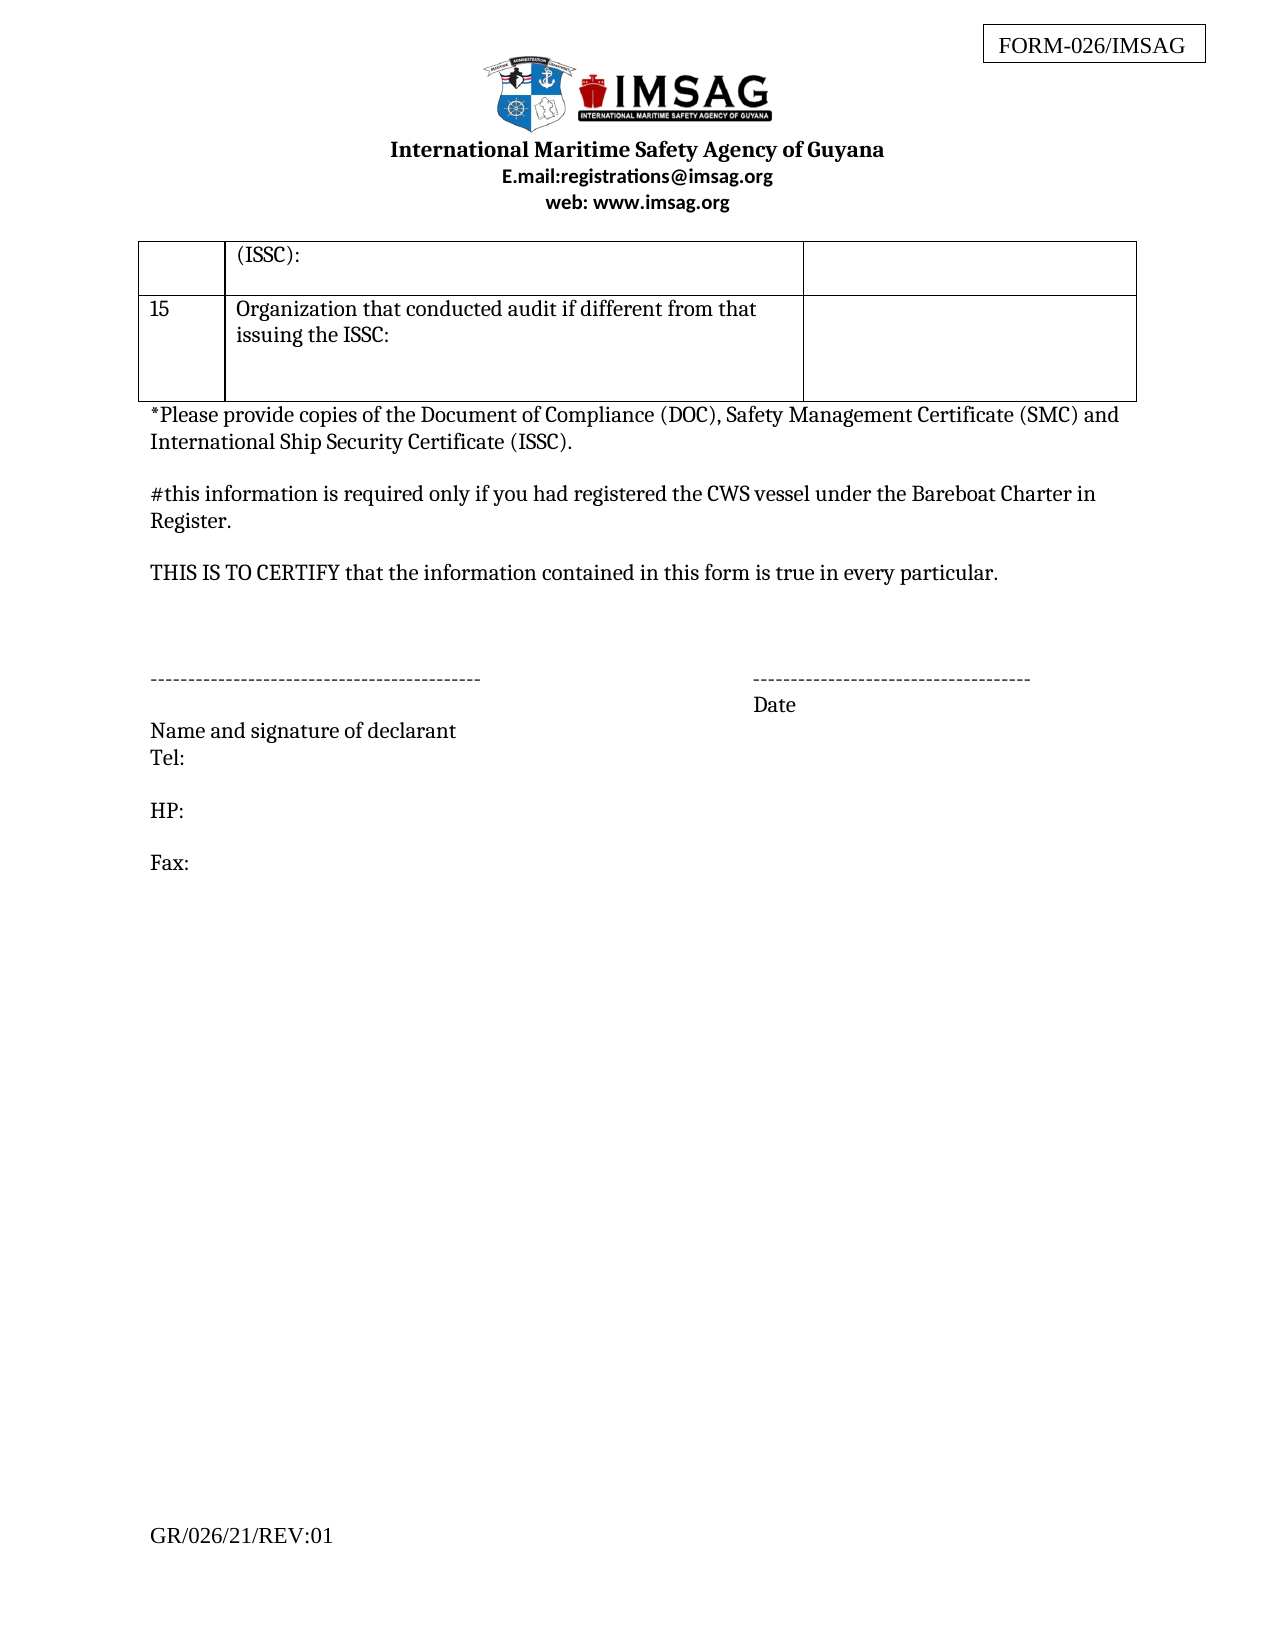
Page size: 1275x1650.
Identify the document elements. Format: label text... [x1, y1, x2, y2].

text Name and signature of declarant [150, 718, 1125, 745]
text Fax: [150, 850, 1125, 876]
table_cell *Administration/Government/Recognized Organization which issued International Ship Security Certificates (ISSC): [226, 242, 803, 294]
picture [475, 53, 777, 135]
text *Please provide copies of the Document of Compliance (DOC), Safety Management Certificate (SMC) and International Ship Security Certificate (ISSC). [150, 402, 1125, 455]
table_cell 14 [139, 242, 224, 294]
text HP: [150, 797, 1125, 824]
text Tel: [150, 745, 1125, 771]
table_cell Organization that conducted audit if different from that issuing the ISSC: [226, 296, 803, 401]
table_cell 15 [139, 296, 224, 401]
table_cell [804, 296, 1136, 401]
text Date [150, 692, 1125, 718]
text -------------------------------------------- ------------------------------------- [150, 666, 1125, 692]
text THIS IS TO CERTIFY that the information contained in this form is true in every particular. [150, 560, 1125, 587]
table_cell [804, 242, 1136, 294]
text #this information is required only if you had registered the CWS vessel under the Bareboat Charter in Register. [150, 481, 1125, 534]
